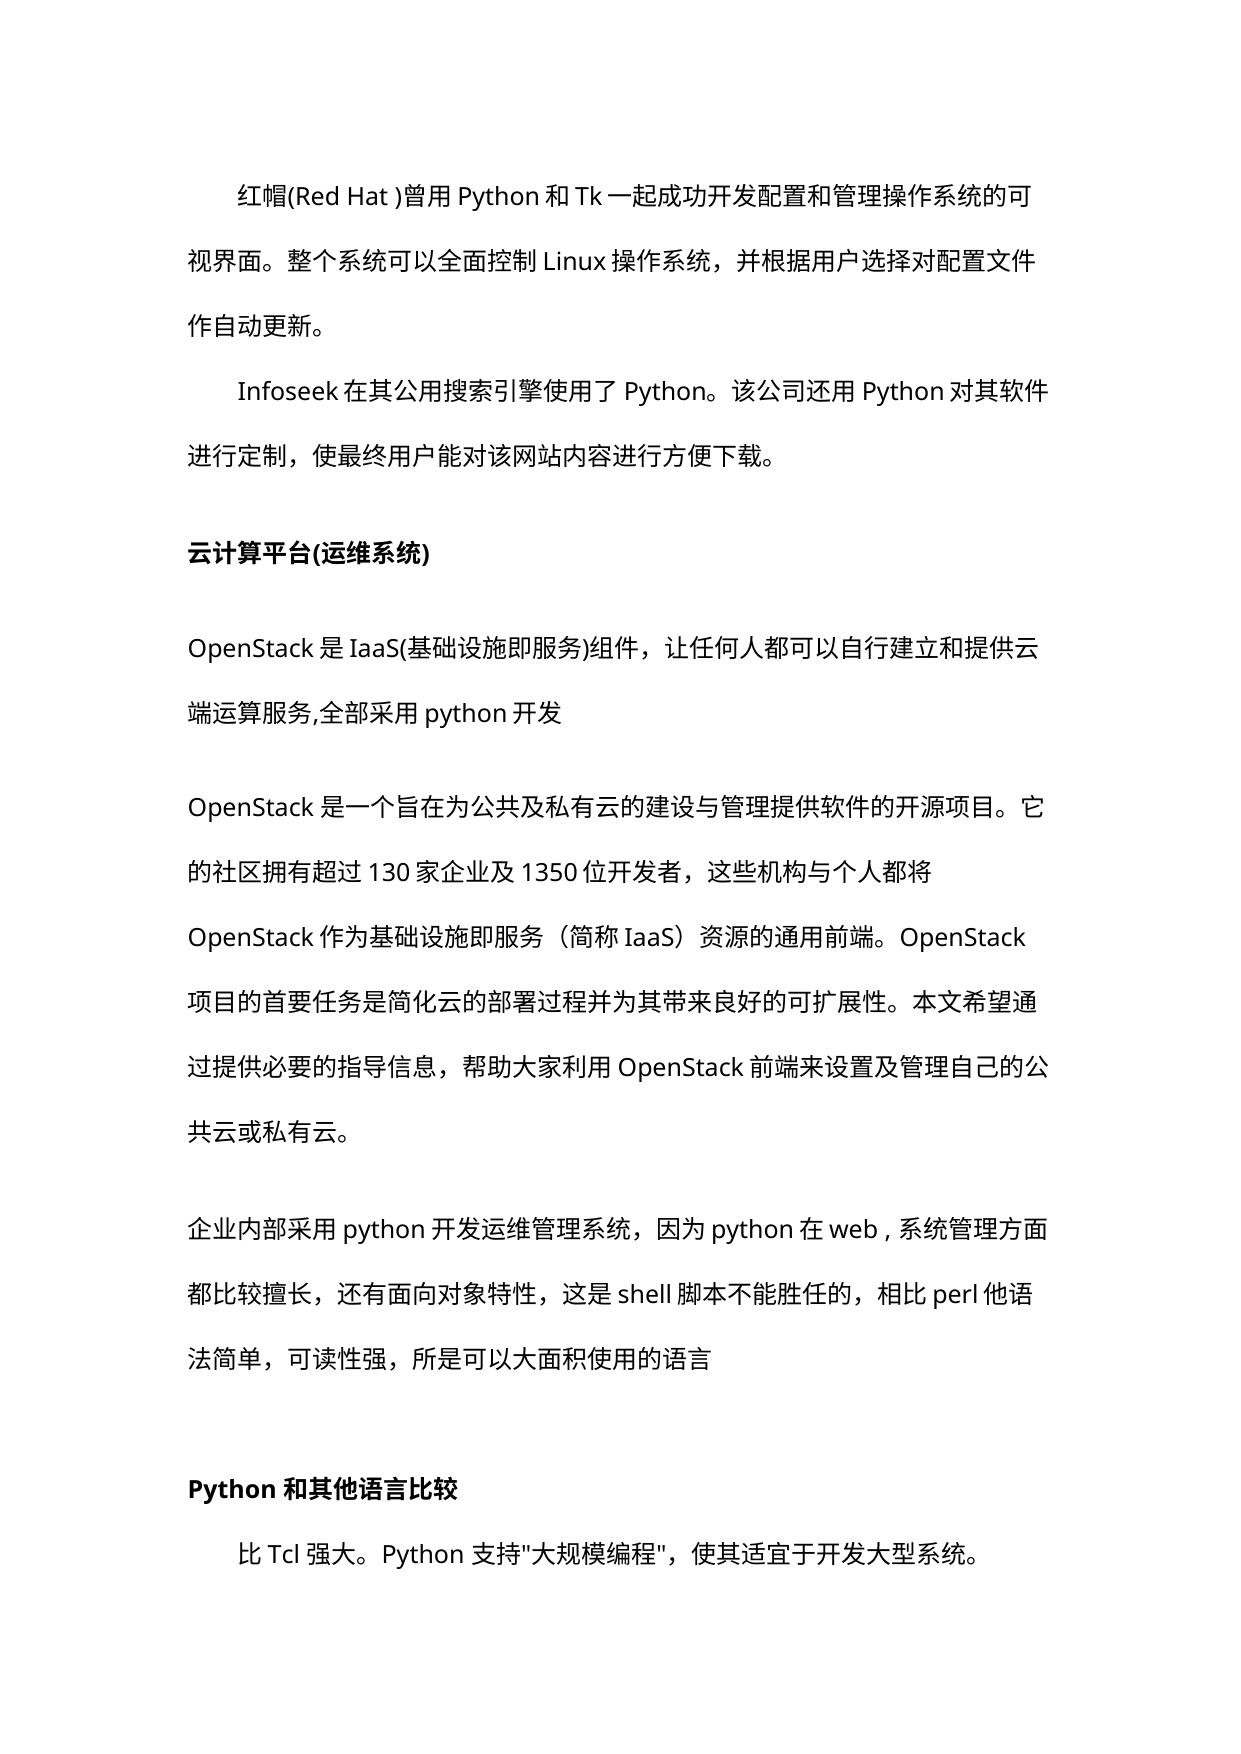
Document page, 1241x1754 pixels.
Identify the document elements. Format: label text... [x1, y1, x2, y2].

text 云计算平台(运维系统) [187, 519, 1053, 584]
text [187, 162, 1053, 487]
text 都比较擅长，还有面向对象特性，这是shell脚本不能胜任的，相比perl他语法简单，可读性强，所是可以大面积使用的语言 [187, 1260, 1053, 1390]
text OpenStack是IaaS(基础设施即服务)组件，让任何人都可以自行建立和提供云端运算服务,全部采用python开发 [187, 614, 1053, 744]
text OpenStack 是一个旨在为公共及私有云的建设与管理提供软件的开源项目。它的社区拥有超过130家企业及1350位开发者，这些机构与个人都将OpenStack作为基础设施即服务（简称IaaS）资源的通用前端。OpenStack项目的首要任务是简化云的部署过程并为其带来良好的可扩展性。本文希望通过提供必要的指导信息，帮助大家利用OpenStack前端来设置及管理自己的公共云或私有云。 [187, 773, 1053, 1163]
text 企业内部采用python开发运维管理系统，因为python在web , 系统管理方面 [187, 1195, 1053, 1260]
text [187, 1390, 1053, 1585]
